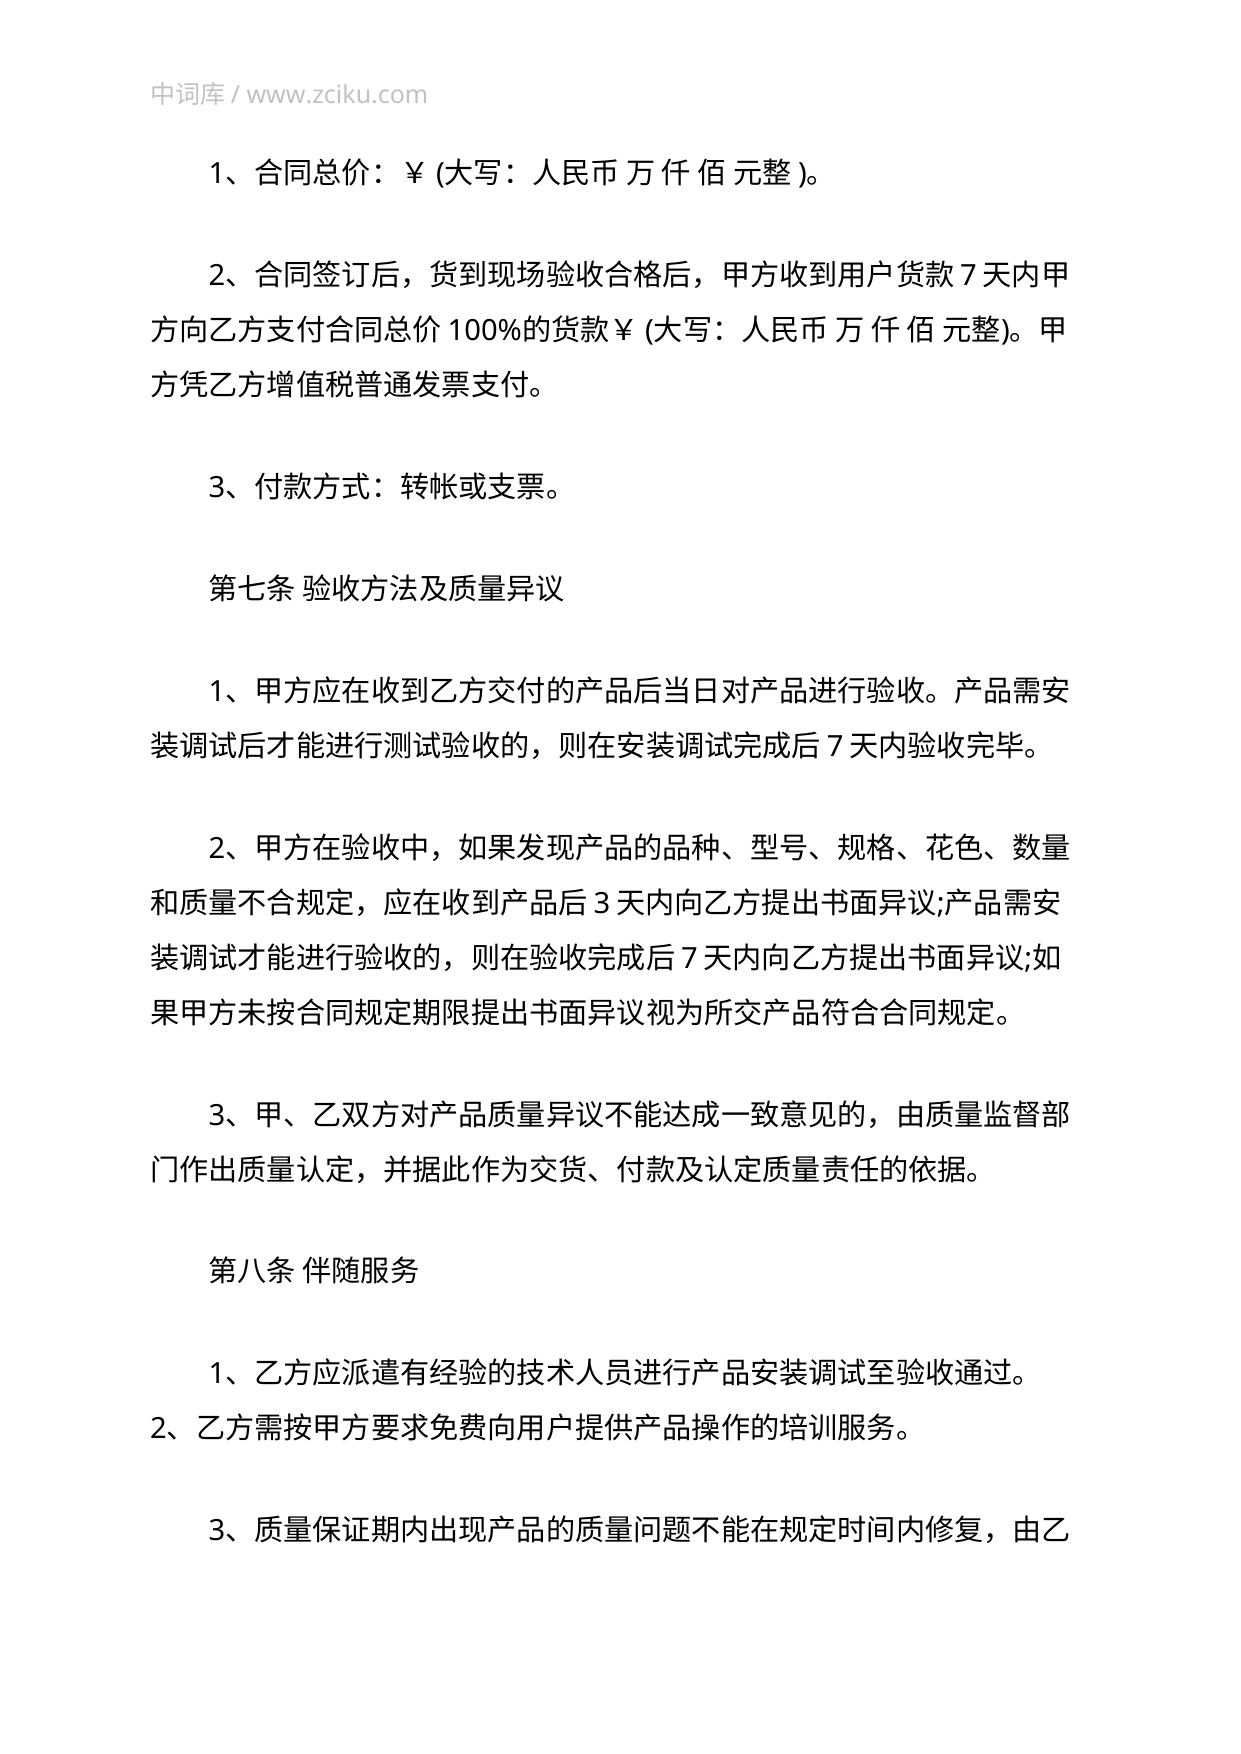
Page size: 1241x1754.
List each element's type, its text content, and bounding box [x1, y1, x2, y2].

text 2、甲方在验收中，如果发现产品的品种、型号、规格、花色、数量和质量不合规定，应在收到产品后3天内向乙方提出书面异议;产品需安装调试才能进行验收的，则在验收完成后7天内向乙方提出书面异议;如果甲方未按合同规定期限提出书面异议视为所交产品符合合同规定。 [150, 824, 1090, 1032]
text 第八条 伴随服务 [150, 1248, 1090, 1290]
text 3、付款方式：转帐或支票。 [150, 464, 1090, 506]
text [150, 1507, 1090, 1549]
text 1、甲方应在收到乙方交付的产品后当日对产品进行验收。产品需安装调试后才能进行测试验收的，则在安装调试完成后7天内验收完毕。 [150, 667, 1090, 765]
text 第七条 验收方法及质量异议 [150, 566, 1090, 608]
text 2、合同签订后，货到现场验收合格后，甲方收到用户货款7天内甲方向乙方支付合同总价100%的货款￥ (大写：人民币 万 仟 佰 元整)。甲方凭乙方增值税普通发票支付。 [150, 252, 1090, 404]
text 1、乙方应派遣有经验的技术人员进行产品安装调试至验收通过。 2、乙方需按甲方要求免费向用户提供产品操作的培训服务。 [150, 1350, 1090, 1447]
text 3、甲、乙双方对产品质量异议不能达成一致意见的，由质量监督部门作出质量认定，并据此作为交货、付款及认定质量责任的依据。 [150, 1091, 1090, 1188]
text 1、合同总价：￥ (大写：人民币 万 仟 佰 元整 )。 [150, 150, 1090, 192]
